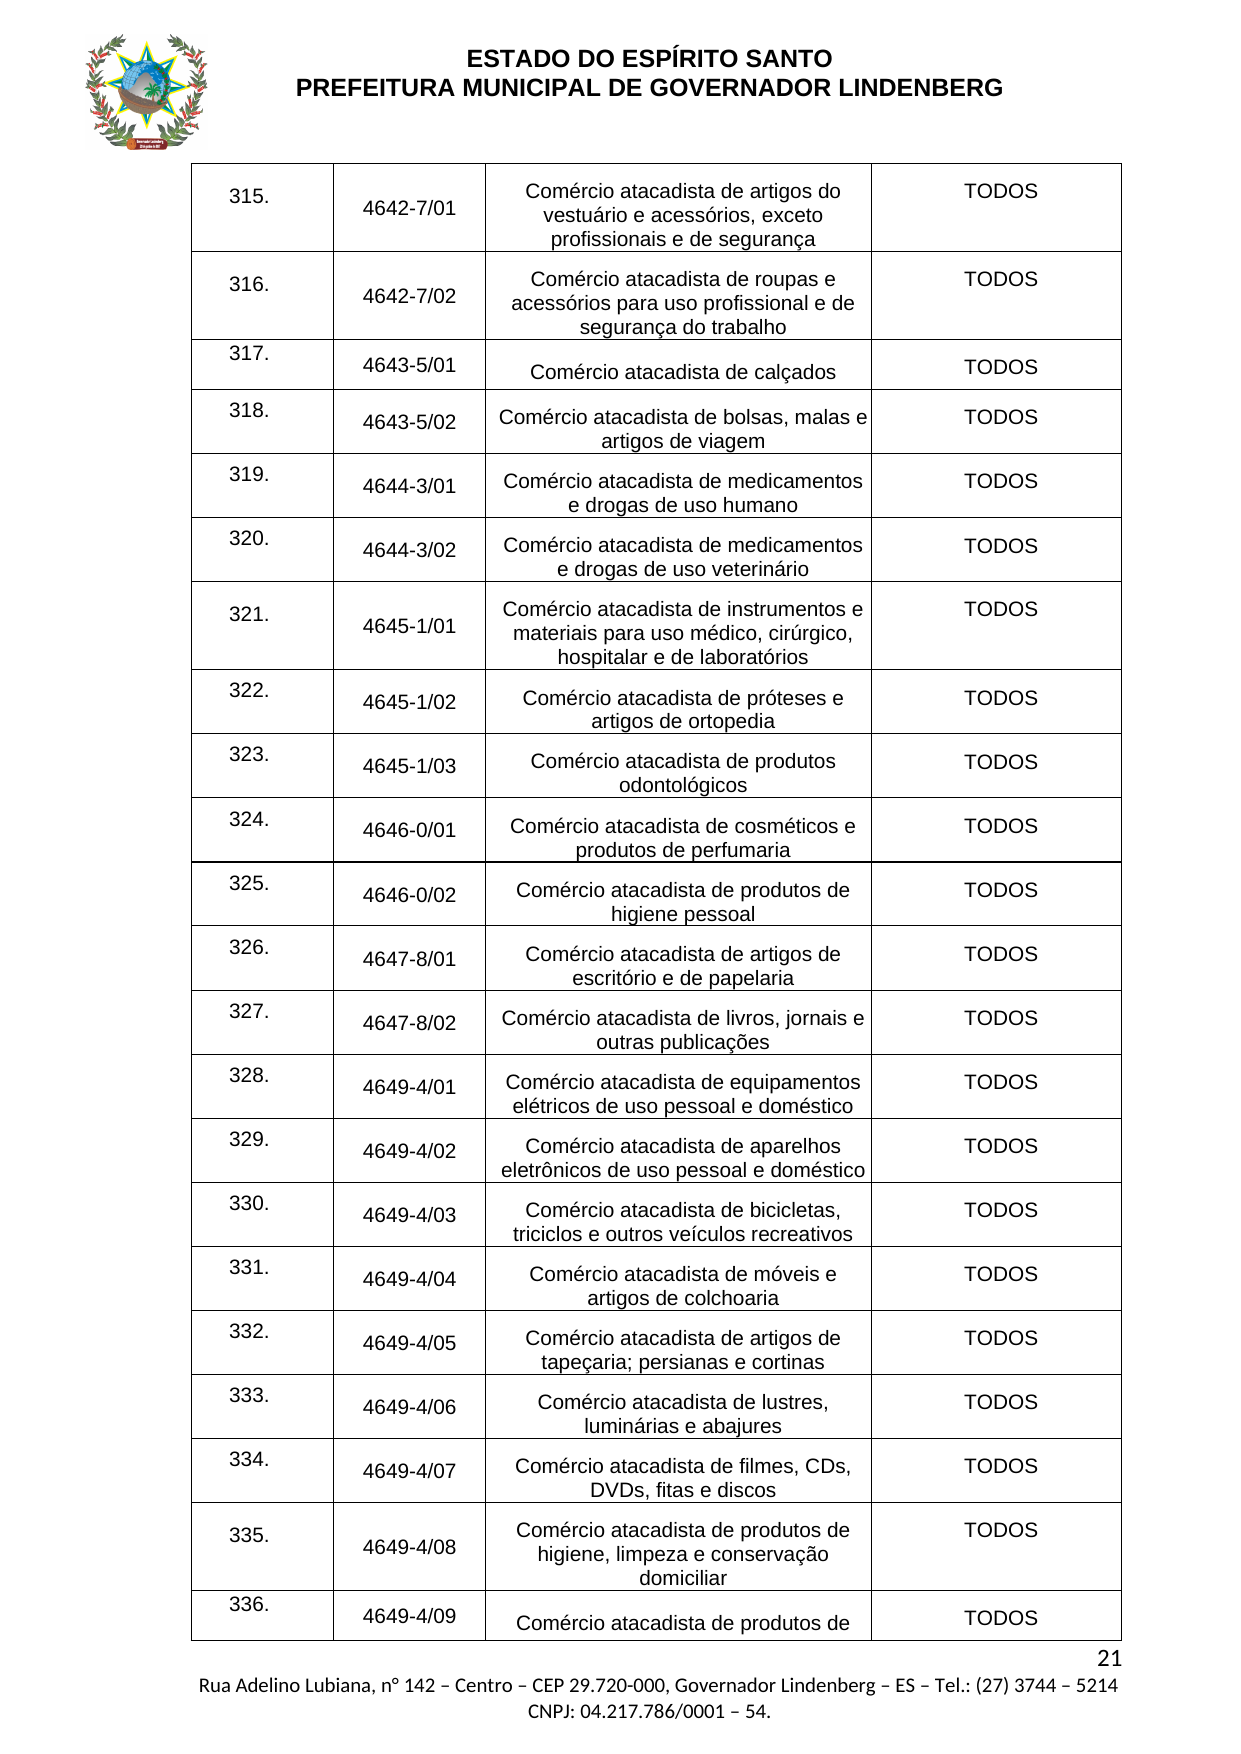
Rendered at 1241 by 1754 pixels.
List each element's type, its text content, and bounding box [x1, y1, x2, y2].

table_cell [192, 390, 333, 453]
table_cell 4642-7/02 [334, 252, 485, 339]
table_cell 4649-4/01 [334, 1055, 485, 1118]
table_cell 4645-1/01 [334, 582, 485, 669]
table_cell [192, 863, 333, 925]
table_cell [192, 1247, 333, 1310]
table_cell Comércio atacadista de produtos de higiene pessoal [486, 863, 871, 925]
table_cell [192, 1183, 333, 1246]
table_cell 4644-3/01 [334, 454, 485, 517]
table_cell TODOS [872, 252, 1121, 339]
table_cell TODOS [872, 734, 1121, 797]
table_cell [192, 1055, 333, 1118]
table_cell [192, 1591, 333, 1640]
table_cell 4645-1/03 [334, 734, 485, 797]
table_cell Comércio atacadista de móveis e artigos de colchoaria [486, 1247, 871, 1310]
table_cell Comércio atacadista de bolsas, malas e artigos de viagem [486, 390, 871, 453]
table_cell 4646-0/02 [334, 863, 485, 925]
table_cell TODOS [872, 991, 1121, 1053]
table_cell TODOS [872, 798, 1121, 861]
table_cell Comércio atacadista de cosméticos e produtos de perfumaria [486, 798, 871, 861]
table_cell Comércio atacadista de produtos de higiene, limpeza e conservação domiciliar [486, 1503, 871, 1590]
table_cell [192, 798, 333, 861]
table_cell [192, 991, 333, 1053]
table_cell [192, 670, 333, 733]
table_cell [192, 1439, 333, 1502]
table_cell 4649-4/02 [334, 1119, 485, 1182]
table_cell 4643-5/02 [334, 390, 485, 453]
table_cell 4649-4/06 [334, 1375, 485, 1438]
table_cell Comércio atacadista de filmes, CDs, DVDs, fitas e discos [486, 1439, 871, 1502]
table_cell Comércio atacadista de aparelhos eletrônicos de uso pessoal e doméstico [486, 1119, 871, 1182]
table_cell TODOS [872, 454, 1121, 517]
table_cell [192, 582, 333, 669]
table_cell Comércio atacadista de próteses e artigos de ortopedia [486, 670, 871, 733]
picture [85, 34, 208, 150]
table_cell TODOS [872, 1183, 1121, 1246]
table_cell [192, 1119, 333, 1182]
table_cell [192, 252, 333, 339]
table_cell 4649-4/03 [334, 1183, 485, 1246]
table_cell 4642-7/01 [334, 164, 485, 251]
table_cell 4649-4/08 [334, 1503, 485, 1590]
table_cell [192, 164, 333, 251]
table_cell 4649-4/09 [334, 1591, 485, 1640]
table_cell [192, 1503, 333, 1590]
table_cell [192, 454, 333, 517]
table_cell Comércio atacadista de produtos odontológicos [486, 734, 871, 797]
table_cell 4644-3/02 [334, 518, 485, 581]
table_cell [192, 340, 333, 389]
table_cell TODOS [872, 670, 1121, 733]
table_cell Comércio atacadista de livros, jornais e outras publicações [486, 991, 871, 1053]
table_cell [192, 926, 333, 989]
table_cell 4645-1/02 [334, 670, 485, 733]
table_cell TODOS [872, 1247, 1121, 1310]
table_cell TODOS [872, 582, 1121, 669]
table_cell [192, 518, 333, 581]
table_cell Comércio atacadista de calçados [486, 340, 871, 389]
table_cell TODOS [872, 1591, 1121, 1640]
table_cell 4643-5/01 [334, 340, 485, 389]
table_cell Comércio atacadista de artigos de escritório e de papelaria [486, 926, 871, 989]
table_cell Comércio atacadista de instrumentos e materiais para uso médico, cirúrgico, hospitalar e de laboratórios [486, 582, 871, 669]
table_cell TODOS [872, 1503, 1121, 1590]
table_cell TODOS [872, 1375, 1121, 1438]
table_cell Comércio atacadista de equipamentos elétricos de uso pessoal e doméstico [486, 1055, 871, 1118]
table_cell TODOS [872, 1055, 1121, 1118]
table_cell [192, 734, 333, 797]
table_cell Comércio atacadista de produtos de higiene, limpeza e conservação domiciliar, com atividade de fracionamento e acondicionamento associada [486, 1591, 871, 1640]
table_cell 4646-0/01 [334, 798, 485, 861]
table_cell Comércio atacadista de roupas e acessórios para uso profissional e de segurança do trabalho [486, 252, 871, 339]
table_cell 4649-4/07 [334, 1439, 485, 1502]
table_cell [192, 1311, 333, 1374]
table_cell TODOS [872, 518, 1121, 581]
table_cell [192, 1375, 333, 1438]
table_cell 4647-8/01 [334, 926, 485, 989]
table_cell Comércio atacadista de artigos do vestuário e acessórios, exceto profissionais e de segurança [486, 164, 871, 251]
table_cell TODOS [872, 1439, 1121, 1502]
table_cell 4649-4/05 [334, 1311, 485, 1374]
table_cell Comércio atacadista de lustres, luminárias e abajures [486, 1375, 871, 1438]
table_cell TODOS [872, 340, 1121, 389]
table_cell Comércio atacadista de bicicletas, triciclos e outros veículos recreativos [486, 1183, 871, 1246]
table_cell TODOS [872, 1311, 1121, 1374]
table_cell TODOS [872, 390, 1121, 453]
table_cell 4647-8/02 [334, 991, 485, 1053]
table_cell Comércio atacadista de artigos de tapeçaria; persianas e cortinas [486, 1311, 871, 1374]
table_cell Comércio atacadista de medicamentos e drogas de uso humano [486, 454, 871, 517]
table_cell TODOS [872, 164, 1121, 251]
table_cell TODOS [872, 926, 1121, 989]
table_cell TODOS [872, 1119, 1121, 1182]
table_cell TODOS [872, 863, 1121, 925]
table_cell 4649-4/04 [334, 1247, 485, 1310]
table_cell Comércio atacadista de medicamentos e drogas de uso veterinário [486, 518, 871, 581]
